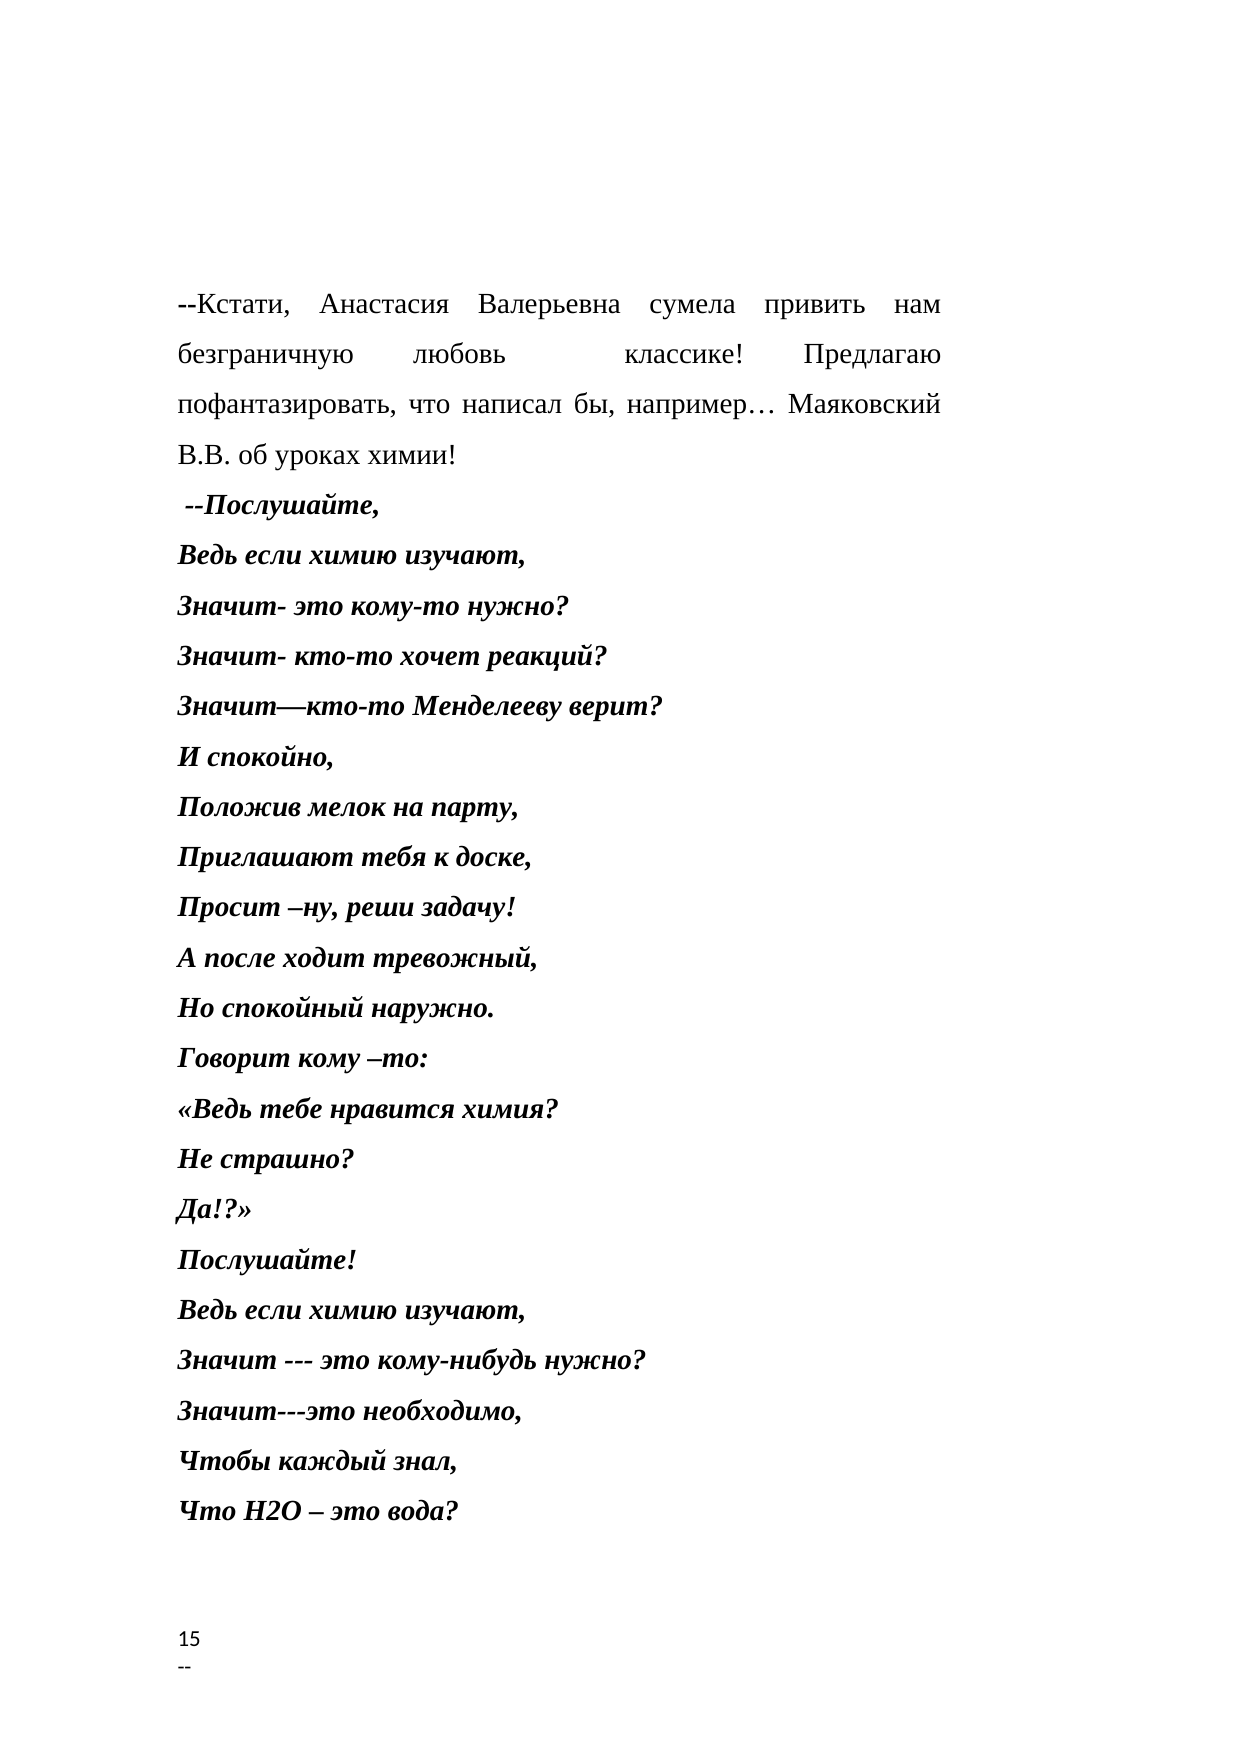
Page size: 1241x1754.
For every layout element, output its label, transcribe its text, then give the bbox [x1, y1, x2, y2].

text «Ведь тебе нравится химия? [177, 1091, 942, 1124]
text Ведь если химию изучают, [177, 537, 942, 571]
text Ведь если химию изучают, [177, 1292, 942, 1326]
text Значит --- это кому-нибудь нужно? [177, 1342, 942, 1376]
text Значит---это необходимо, [177, 1393, 942, 1426]
text Просит –ну, реши задачу! [177, 889, 942, 923]
text Послушайте! [177, 1242, 942, 1275]
text Что Н2О – это вода? [177, 1493, 942, 1527]
text Чтобы каждый знал, [177, 1443, 942, 1477]
text Значит- кто-то хочет реакций? [177, 638, 942, 672]
text А после ходит тревожный, [177, 940, 942, 973]
text Не страшно? [177, 1141, 942, 1175]
text Значит—кто-то Менделееву верит? [177, 688, 942, 722]
text Но спокойный наружно. [177, 990, 942, 1024]
text --Послушайте, [177, 487, 942, 521]
text Да!?» [177, 1191, 942, 1225]
text Приглашают тебя к доске, [177, 839, 942, 873]
text И спокойно, [177, 739, 942, 772]
text Положив мелок на парту, [177, 789, 942, 822]
text Говорит кому –то: [177, 1041, 942, 1074]
text Значит- это кому-то нужно? [177, 588, 942, 621]
text --Кстати, Анастасия Валерьевна сумела привить нам безграничную любовь классике! Предлагаю пофантазировать, что написал бы, например… Маяковский В.В. об уроках химии! [177, 286, 942, 470]
